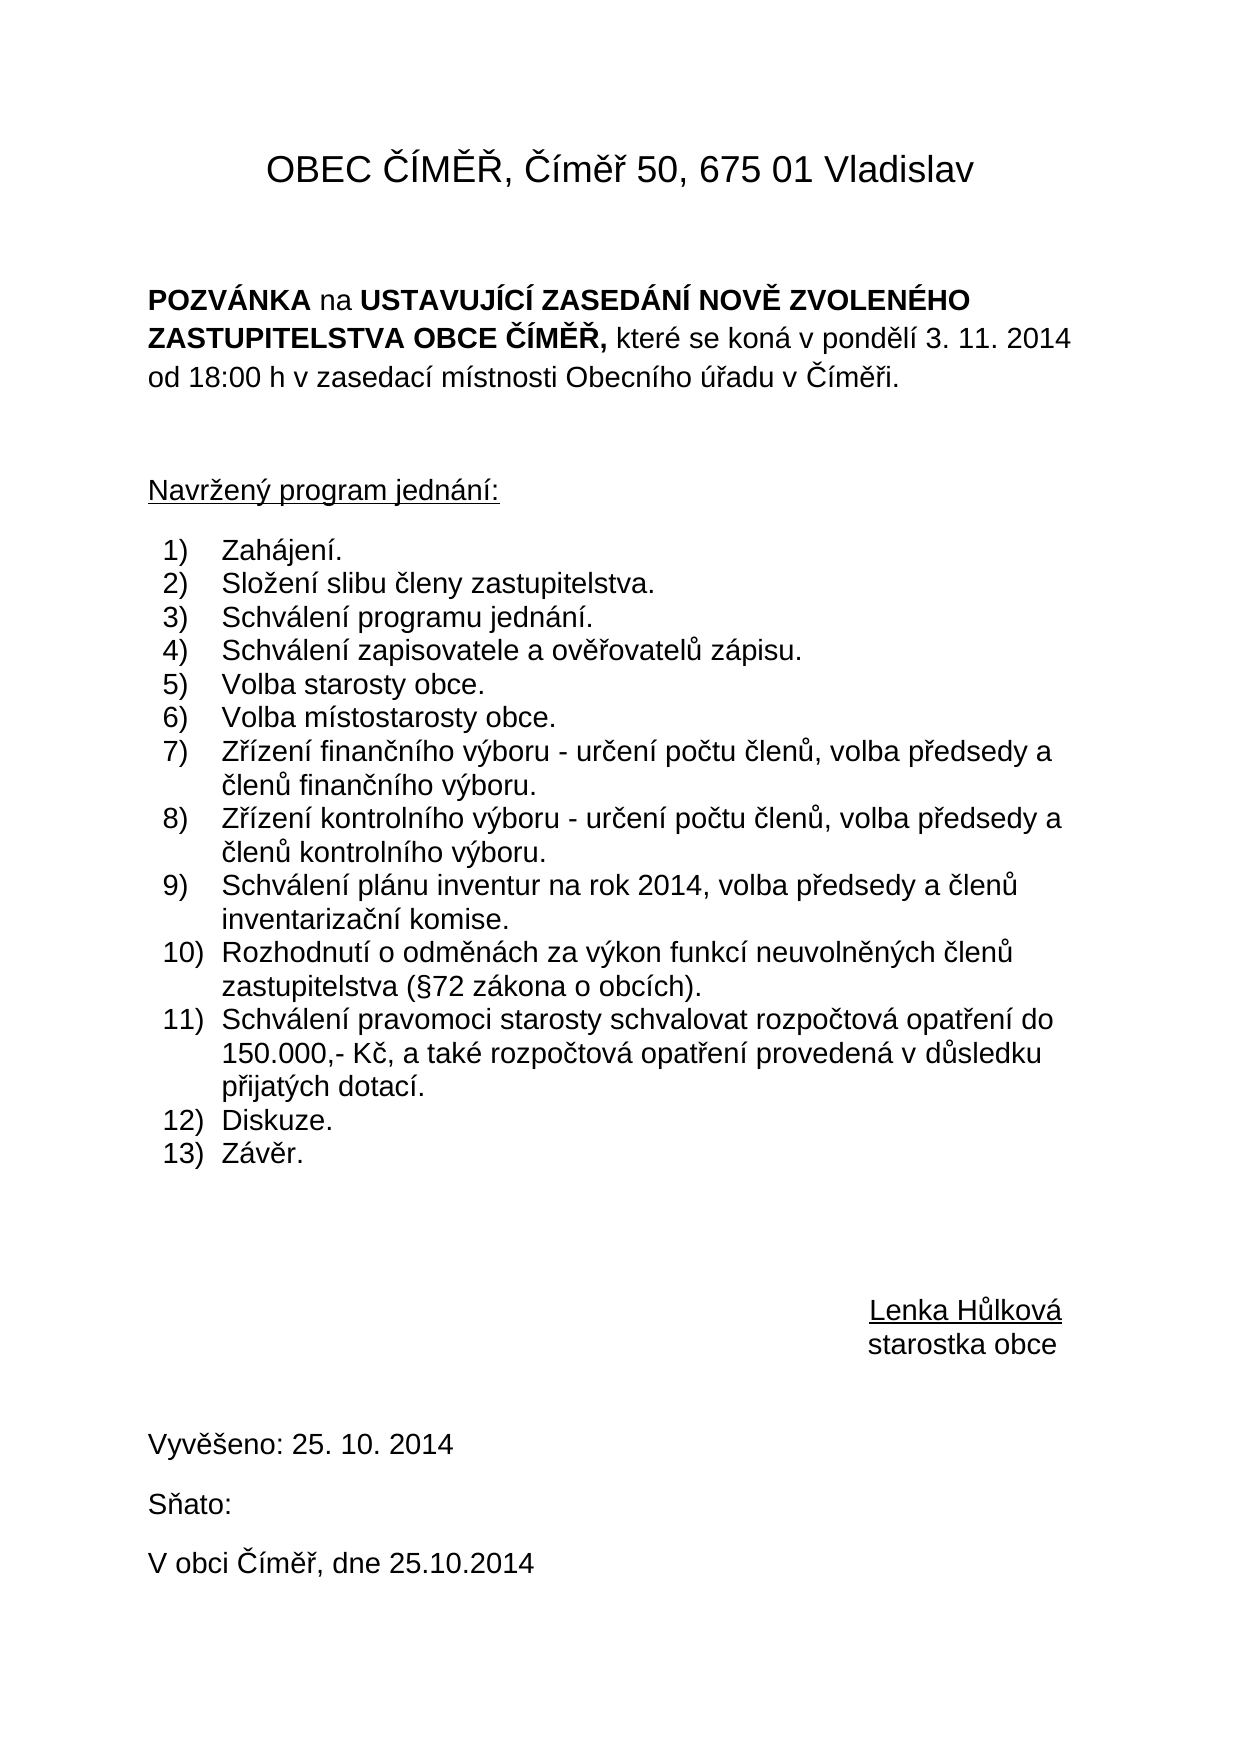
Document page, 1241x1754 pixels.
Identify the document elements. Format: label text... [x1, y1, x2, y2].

list Schválení pravomoci starosty schvalovat rozpočtová opatření do 150.000,- Kč, a také rozpočtová opatření provedená v důsledku přijatých dotací. [162, 1002, 1093, 1103]
text Vyvěšeno: 25. 10. 2014 [148, 1427, 1093, 1461]
list Volba starosty obce. [162, 667, 1093, 700]
list Schválení plánu inventur na rok 2014, volba předsedy a členů inventarizační komise. [162, 868, 1093, 935]
list Závěr. [162, 1136, 1093, 1170]
text Lenka Hůlková [148, 1293, 1093, 1327]
list Zřízení finančního výboru - určení počtu členů, volba předsedy a členů finančního výboru. [162, 734, 1093, 801]
list Zahájení. [162, 533, 1093, 566]
list Diskuze. [162, 1103, 1093, 1136]
list Složení slibu členy zastupitelstva. [162, 566, 1093, 600]
list Volba místostarosty obce. [162, 700, 1093, 734]
text Sňato: [148, 1487, 1093, 1520]
list Schválení programu jednání. [162, 600, 1093, 633]
text Navržený program jednání: [148, 473, 1093, 507]
list Zřízení kontrolního výboru - určení počtu členů, volba předsedy a členů kontrolního výboru. [162, 801, 1093, 868]
text starostka obce [148, 1327, 1093, 1360]
text OBEC ČÍMĚŘ, Číměř 50, 675 01 Vladislav [148, 148, 1093, 191]
list Rozhodnutí o odměnách za výkon funkcí neuvolněných členů zastupitelstva (§72 zákona o obcích). [162, 935, 1093, 1002]
list Schválení zapisovatele a ověřovatelů zápisu. [162, 633, 1093, 667]
text V obci Číměř, dne 25.10.2014 [148, 1546, 1093, 1579]
text POZVÁNKA na USTAVUJÍCÍ ZASEDÁNÍ NOVĚ ZVOLENÉHO ZASTUPITELSTVA OBCE ČÍMĚŘ, které se koná v pondělí 3. 11. 2014 od 18:00 h v zasedací místnosti Obecního úřadu v Číměři. [148, 283, 1093, 394]
